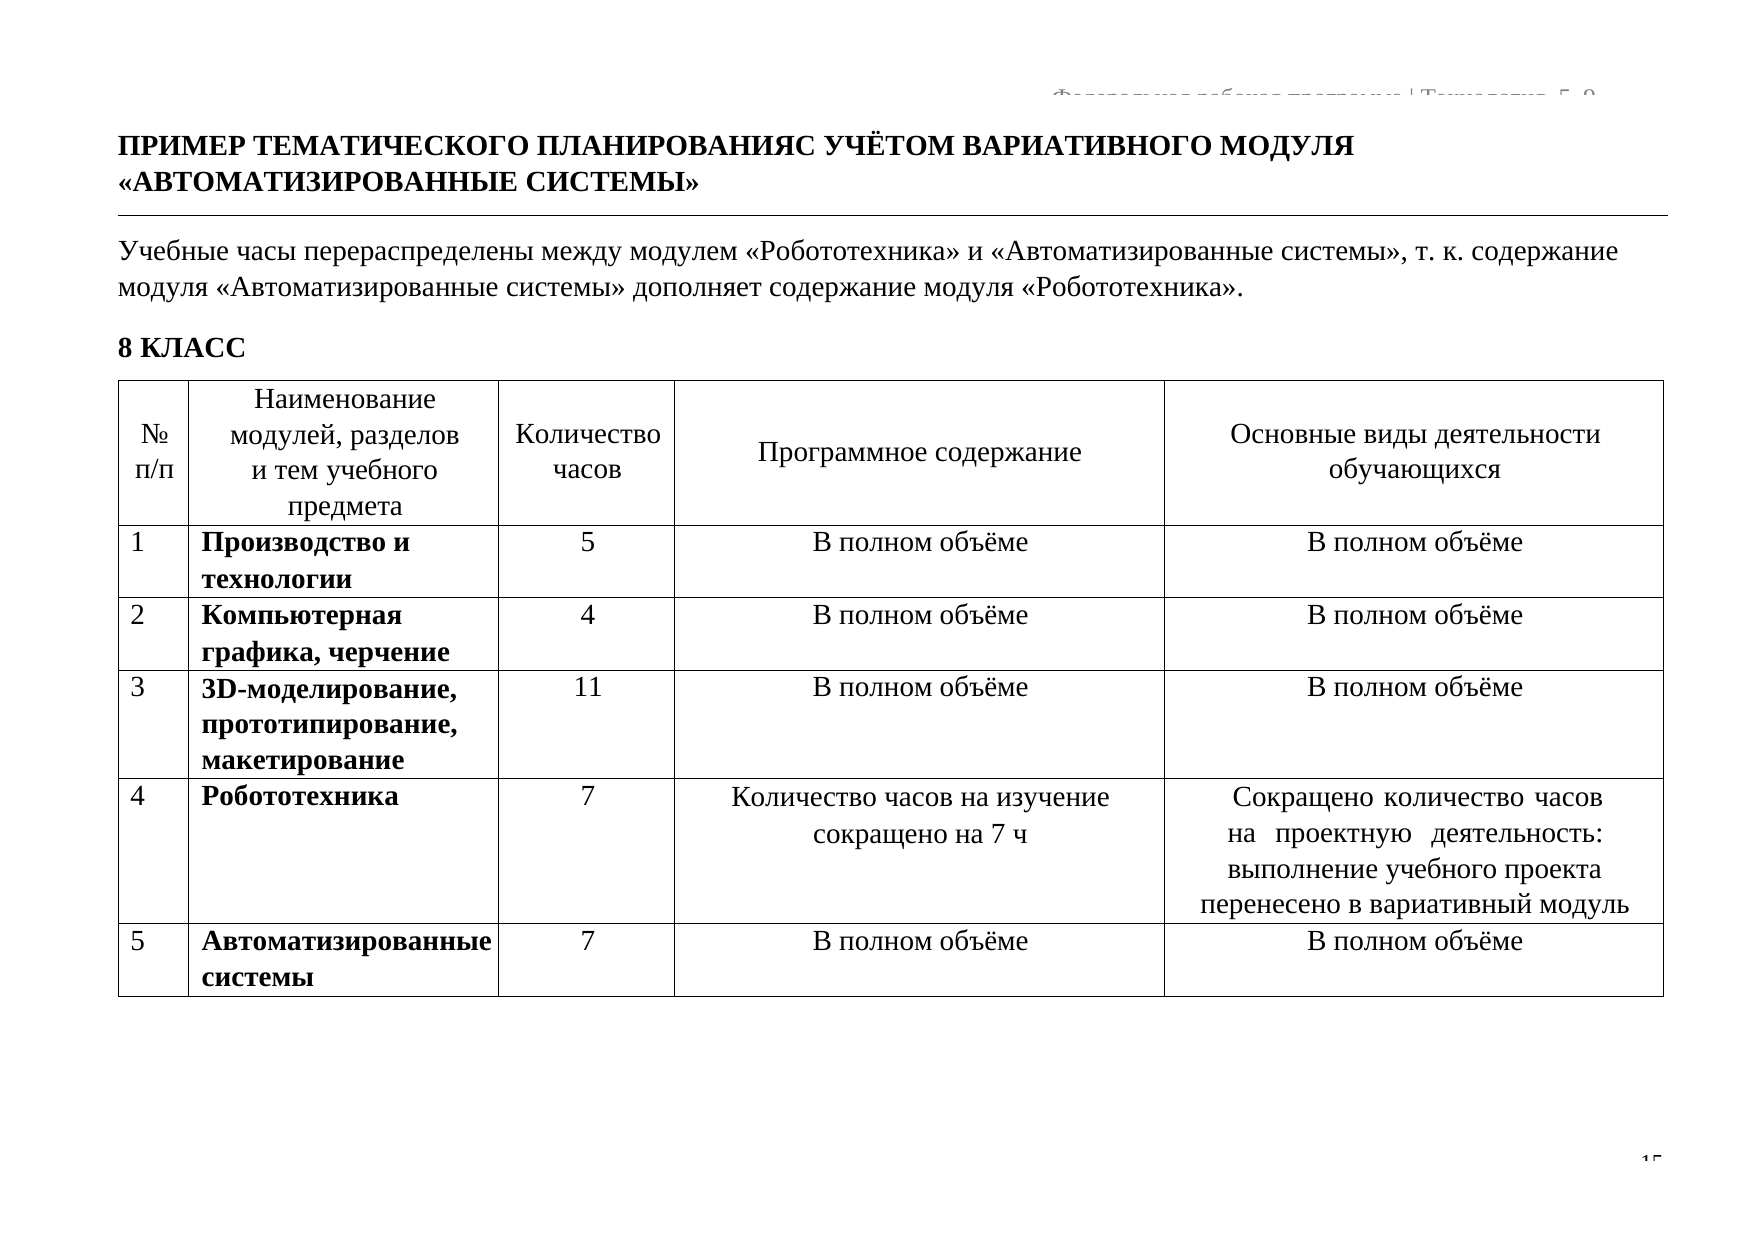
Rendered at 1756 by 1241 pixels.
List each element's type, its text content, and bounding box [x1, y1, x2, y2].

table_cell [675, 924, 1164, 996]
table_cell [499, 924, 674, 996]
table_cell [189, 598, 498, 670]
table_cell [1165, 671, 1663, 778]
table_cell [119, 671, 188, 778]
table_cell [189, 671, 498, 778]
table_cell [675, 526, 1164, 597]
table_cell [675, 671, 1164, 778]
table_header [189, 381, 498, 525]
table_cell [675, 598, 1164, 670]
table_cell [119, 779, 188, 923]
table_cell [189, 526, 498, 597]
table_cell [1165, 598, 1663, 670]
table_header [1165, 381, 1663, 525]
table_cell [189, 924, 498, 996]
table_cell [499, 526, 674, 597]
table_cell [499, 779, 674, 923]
text ПРИМЕР ТЕМАТИЧЕСКОГО ПЛАНИРОВАНИЯС УЧЁТОМ ВАРИАТИВНОГО МОДУЛЯ [118, 128, 1682, 161]
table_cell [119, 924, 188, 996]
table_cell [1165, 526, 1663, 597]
text «АВТОМАТИЗИРОВАННЫЕ СИСТЕМЫ» [118, 164, 1682, 197]
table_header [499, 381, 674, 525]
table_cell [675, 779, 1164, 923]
text Учебные часы перераспределены между модулем «Робототехника» и «Автоматизированные системы», т. к. содержание модуля «Автоматизированные системы» дополняет содержание модуля «Робототехника». [118, 233, 1682, 303]
subtitle КЛАСС [118, 330, 1682, 363]
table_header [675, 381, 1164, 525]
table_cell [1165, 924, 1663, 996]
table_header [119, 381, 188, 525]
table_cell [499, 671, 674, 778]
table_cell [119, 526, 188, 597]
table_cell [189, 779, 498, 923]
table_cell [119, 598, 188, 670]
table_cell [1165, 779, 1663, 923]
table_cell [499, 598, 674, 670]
